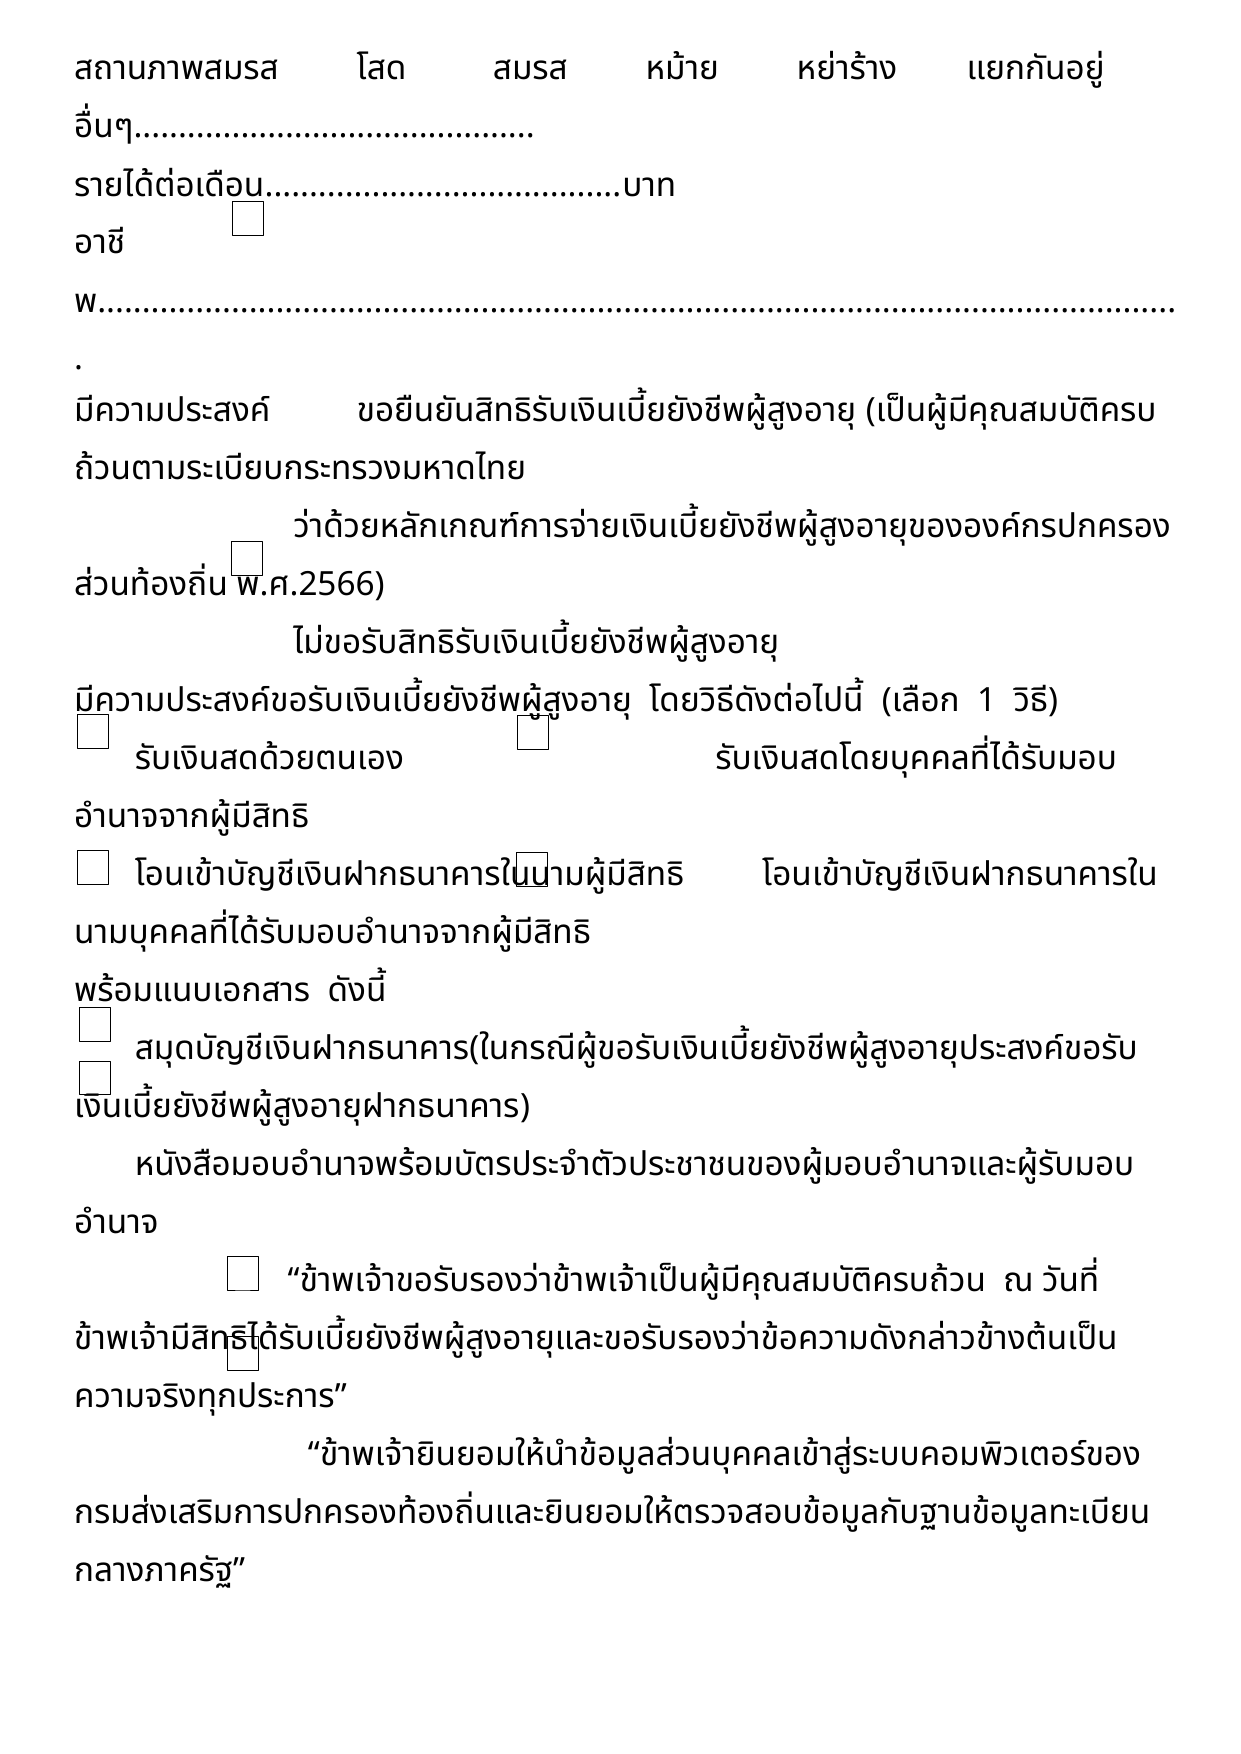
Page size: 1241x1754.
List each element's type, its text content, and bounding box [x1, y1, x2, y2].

text โอนเข้าบัญชีเงินฝากธนาคารในนามผู้มีสิทธิ โอนเข้าบัญชีเงินฝากธนาคารในนามบุคคลที่ได้รับมอบอำนาจจากผู้มีสิทธิ [74, 850, 1181, 958]
text สถานภาพสมรส โสด สมรส หม้าย หย่าร้าง แยกกันอยู่ อื่นๆ............................................. [74, 44, 1181, 153]
text รายได้ต่อเดือน........................................บาท อาชีพ.......................................................................................................................... [74, 160, 1181, 379]
text ไม่ขอรับสิทธิรับเงินเบี้ยยังชีพผู้สูงอายุ [74, 618, 1181, 668]
text “ข้าพเจ้ายินยอมให้นำข้อมูลส่วนบุคคลเข้าสู่ระบบคอมพิวเตอร์ของกรมส่งเสริมการปกครองท้องถิ่นและยินยอมให้ตรวจสอบข้อมูลกับฐานข้อมูลทะเบียนกลางภาครัฐ” [74, 1430, 1181, 1596]
text มีความประสงค์ขอรับเงินเบี้ยยังชีพผู้สูงอายุ โดยวิธีดังต่อไปนี้ (เลือก 1 วิธี) [74, 676, 1181, 727]
text มีความประสงค์ ขอยืนยันสิทธิรับเงินเบี้ยยังชีพผู้สูงอายุ (เป็นผู้มีคุณสมบัติครบถ้วนตามระเบียบกระทรวงมหาดไทย [74, 386, 1181, 494]
text พร้อมแนบเอกสาร ดังนี้ [74, 966, 1181, 1016]
text “ข้าพเจ้าขอรับรองว่าข้าพเจ้าเป็นผู้มีคุณสมบัติครบถ้วน ณ วันที่ข้าพเจ้ามีสิทธิได้รับเบี้ยยังชีพผู้สูงอายุและขอรับรองว่าข้อความดังกล่าวข้างต้นเป็นความจริงทุกประการ” [74, 1256, 1181, 1422]
text สมุดบัญชีเงินฝากธนาคาร(ในกรณีผู้ขอรับเงินเบี้ยยังชีพผู้สูงอายุประสงค์ขอรับเงินเบี้ยยังชีพผู้สูงอายุฝากธนาคาร) [74, 1024, 1181, 1132]
text รับเงินสดด้วยตนเอง รับเงินสดโดยบุคคลที่ได้รับมอบอำนาจจากผู้มีสิทธิ [74, 734, 1181, 842]
text หนังสือมอบอำนาจพร้อมบัตรประจำตัวประชาชนของผู้มอบอำนาจและผู้รับมอบอำนาจ [74, 1140, 1181, 1248]
text ว่าด้วยหลักเกณฑ์การจ่ายเงินเบี้ยยังชีพผู้สูงอายุขององค์กรปกครองส่วนท้องถิ่น พ.ศ.2566) [74, 502, 1181, 611]
